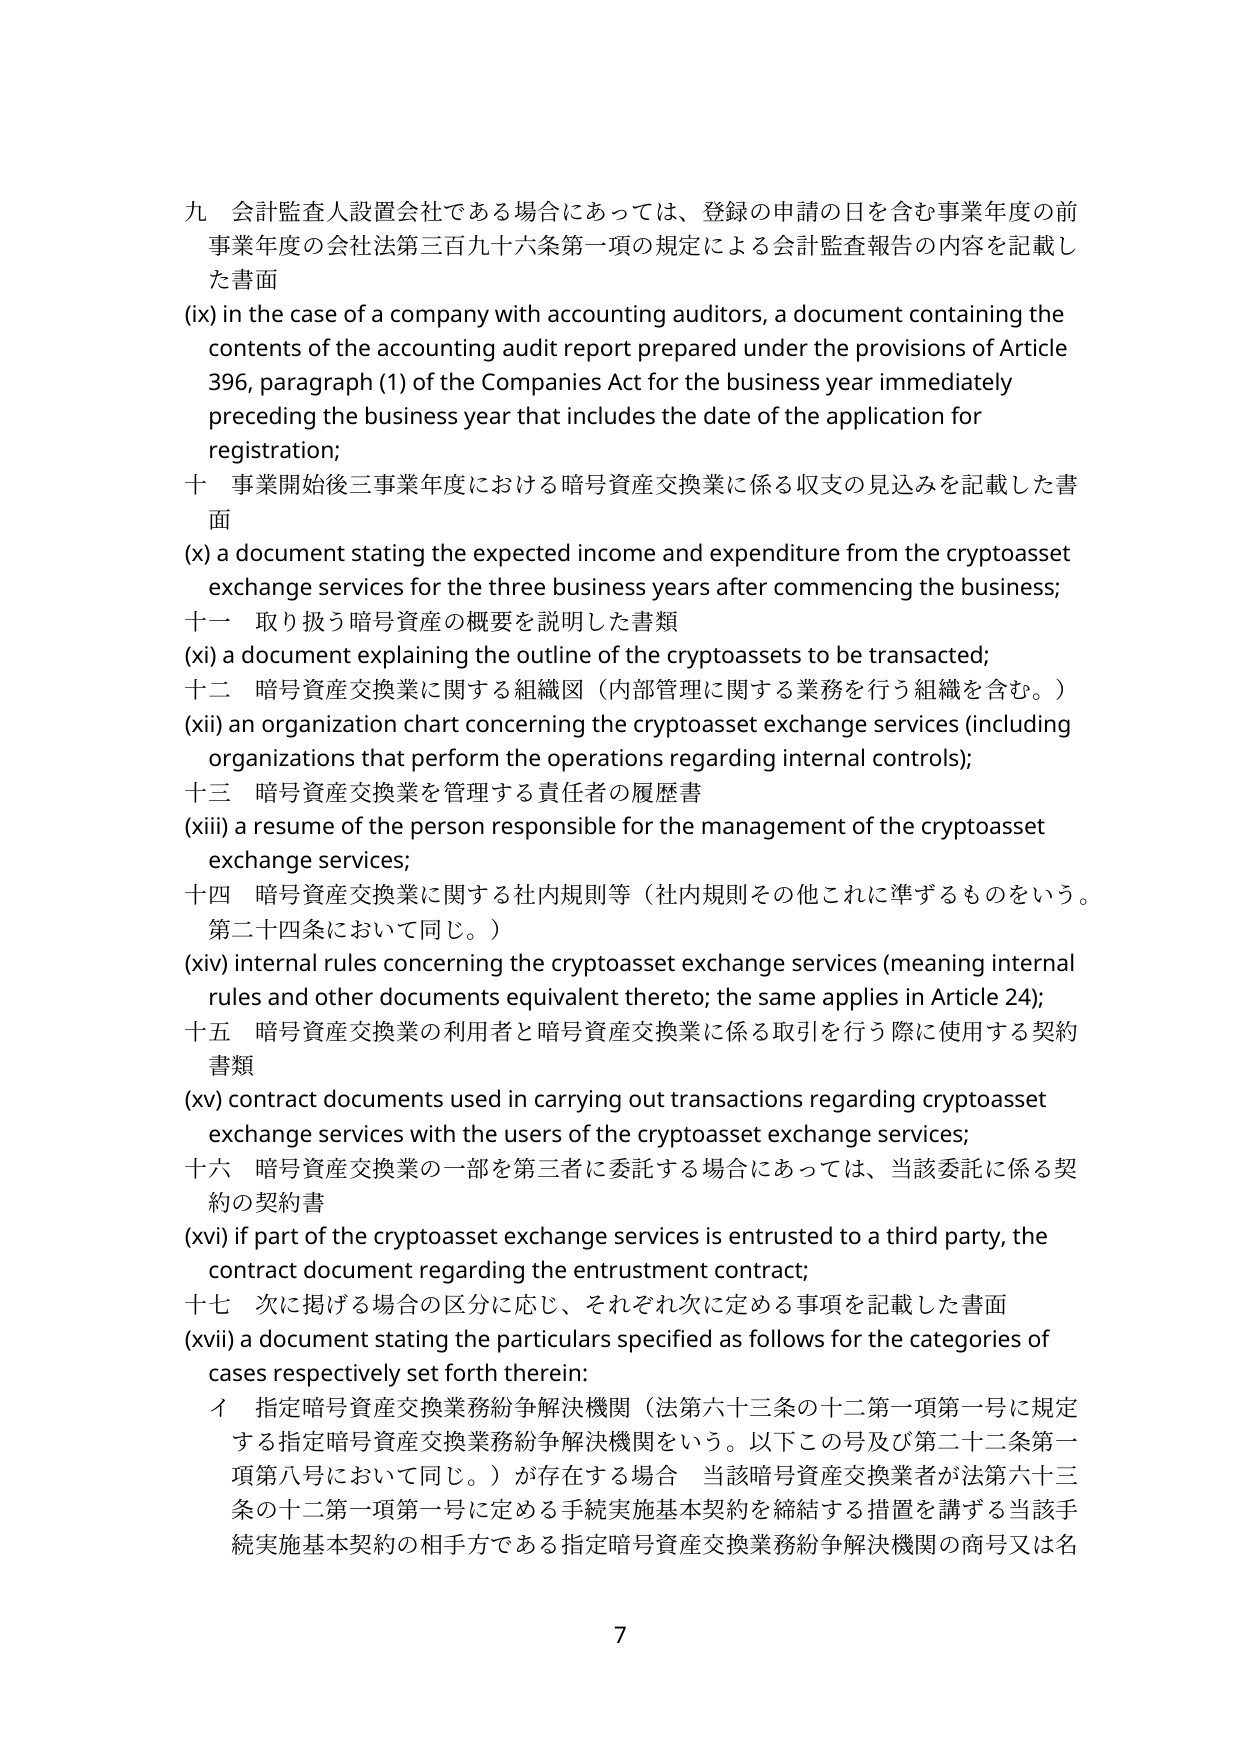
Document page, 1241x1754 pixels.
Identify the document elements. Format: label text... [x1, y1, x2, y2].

text 十四 暗号資産交換業に関する社内規則等（社内規則その他これに準ずるものをいう。第二十四条において同じ。） [184, 877, 1079, 945]
text (xiv) internal rules concerning the cryptoasset exchange services (meaning internal rules and other documents equivalent thereto; the same applies in Article 24); [184, 945, 1079, 1014]
text 九 会計監査人設置会社である場合にあっては、登録の申請の日を含む事業年度の前事業年度の会社法第三百九十六条第一項の規定による会計監査報告の内容を記載した書面 [184, 194, 1079, 296]
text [207, 1389, 1079, 1560]
text 十三 暗号資産交換業を管理する責任者の履歴書 [184, 774, 1079, 809]
text (xvi) if part of the cryptoasset exchange services is entrusted to a third party, the contract document regarding the entrustment contract; [184, 1219, 1079, 1287]
text (ix) in the case of a company with accounting auditors, a document containing the contents of the accounting audit report prepared under the provisions of Article 396, paragraph (1) of the Companies Act for the business year immediately preceding the business year that includes the date of the application for registration; [184, 296, 1079, 467]
text (xii) an organization chart concerning the cryptoasset exchange services (including organizations that perform the operations regarding internal controls); [184, 706, 1079, 774]
text (xiii) a resume of the person responsible for the management of the cryptoasset exchange services; [184, 809, 1079, 877]
text (xv) contract documents used in carrying out transactions regarding cryptoasset exchange services with the users of the cryptoasset exchange services; [184, 1082, 1079, 1150]
text 十二 暗号資産交換業に関する組織図（内部管理に関する業務を行う組織を含む。） [184, 672, 1079, 706]
text 十六 暗号資産交換業の一部を第三者に委託する場合にあっては、当該委託に係る契約の契約書 [184, 1150, 1079, 1219]
text 十 事業開始後三事業年度における暗号資産交換業に係る収支の見込みを記載した書面 [184, 467, 1079, 535]
text (xvii) a document stating the particulars specified as follows for the categories of cases respectively set forth therein: [184, 1321, 1079, 1389]
text (xi) a document explaining the outline of the cryptoassets to be transacted; [184, 638, 1079, 672]
text 十五 暗号資産交換業の利用者と暗号資産交換業に係る取引を行う際に使用する契約書類 [184, 1014, 1079, 1082]
text 十七 次に掲げる場合の区分に応じ、それぞれ次に定める事項を記載した書面 [184, 1287, 1079, 1321]
text (x) a document stating the expected income and expenditure from the cryptoasset exchange services for the three business years after commencing the business; [184, 535, 1079, 604]
text 十一 取り扱う暗号資産の概要を説明した書類 [184, 604, 1079, 638]
